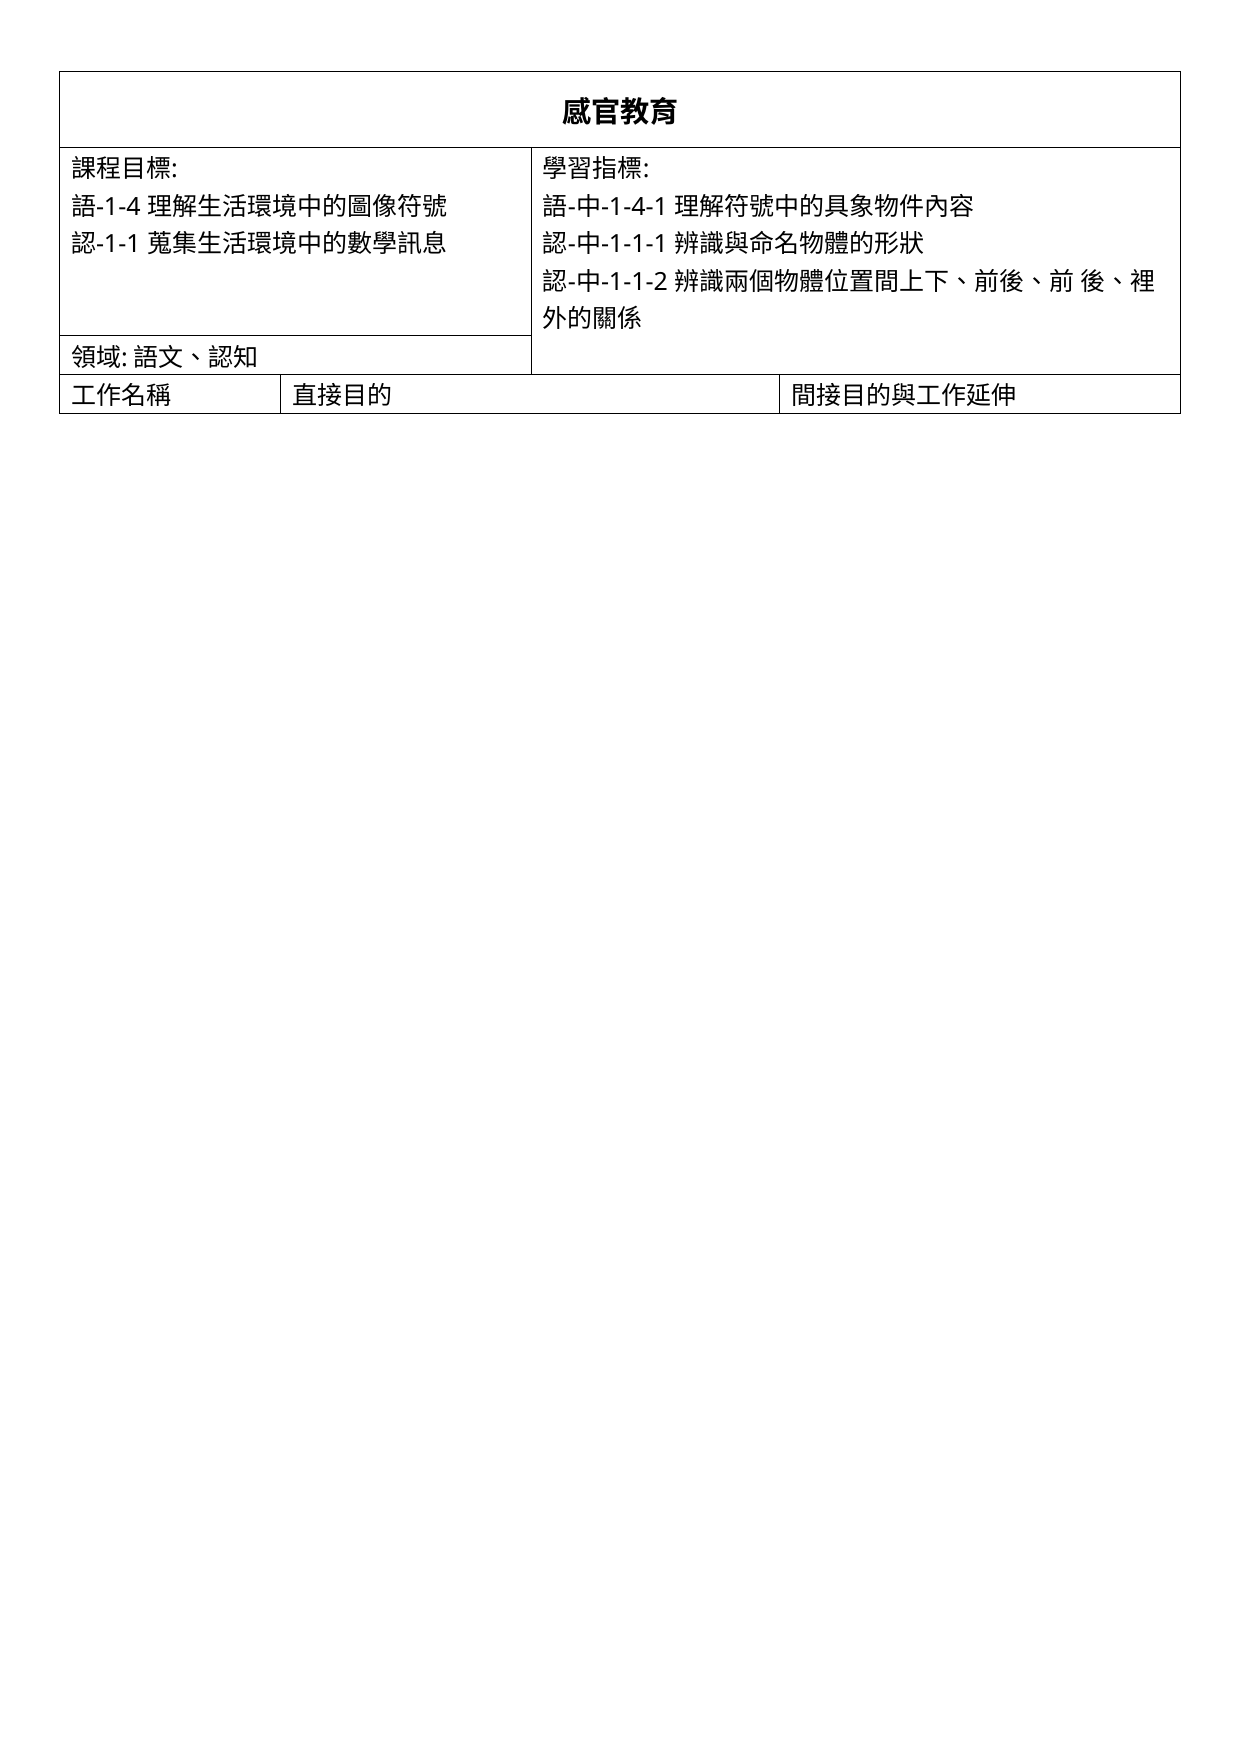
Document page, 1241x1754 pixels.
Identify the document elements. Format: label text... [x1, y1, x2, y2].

table_cell 間接目的與工作延伸 [780, 375, 1180, 412]
table_cell 學習指標: 語-中-1-4-1 理解符號中的具象物件內容 認-中-1-1-1 辨識與命名物體的形狀 認-中-1-1-2 辨識兩個物體位置間上下、前後、前 後、裡外的關係 [532, 148, 1180, 374]
table_cell 工作名稱 [60, 375, 280, 412]
table_cell 領域: 語文、認知 [60, 336, 531, 374]
table_cell 感官教育 [60, 72, 1180, 147]
table_cell 直接目的 [281, 375, 779, 412]
table_cell 課程目標: 語-1-4 理解生活環境中的圖像符號 認-1-1 蒐集生活環境中的數學訊息 [60, 148, 531, 335]
